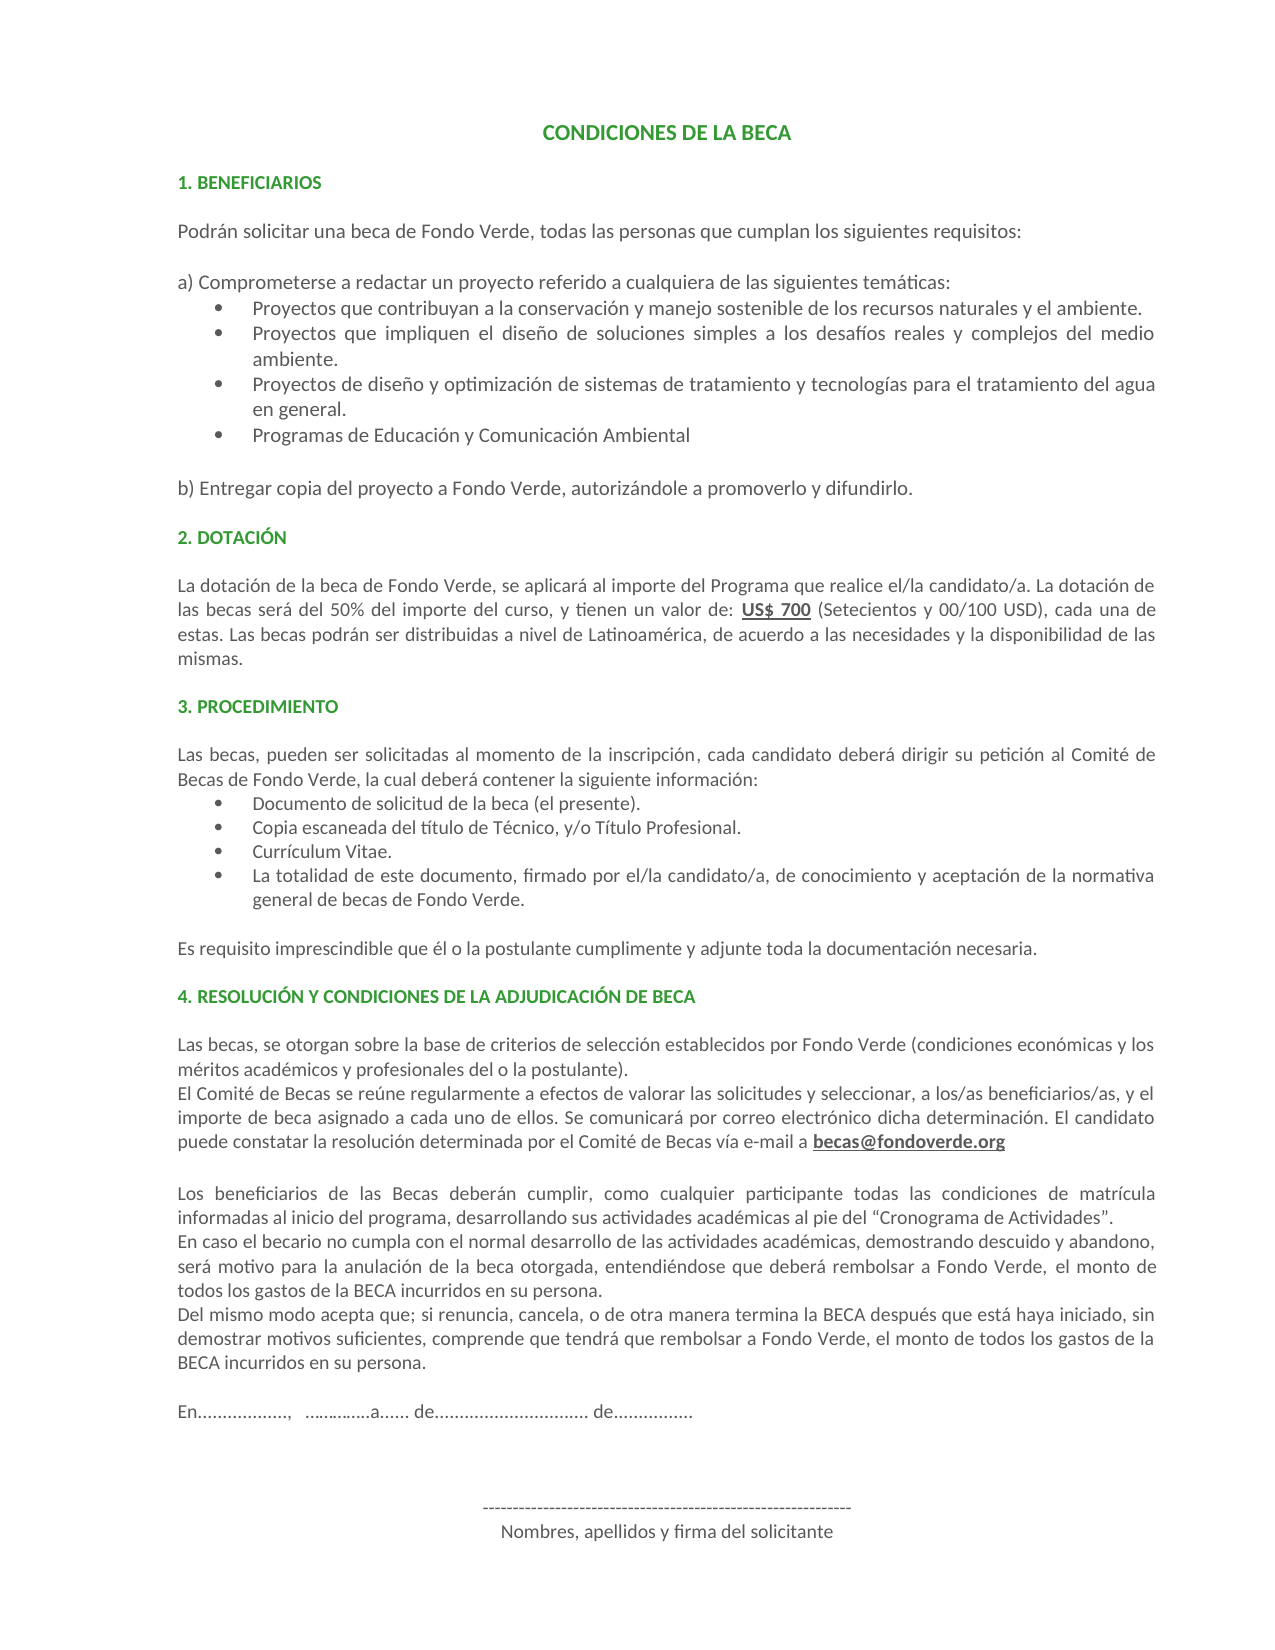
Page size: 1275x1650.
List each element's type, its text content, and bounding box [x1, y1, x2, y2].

list La totalidad de este documento, firmado por el/la candidato/a, de conocimiento y aceptación de la normativa general de becas de Fondo Verde. [215, 863, 1157, 912]
text 3. PROCEDIMIENTO [177, 694, 1157, 718]
text b) Entregar copia del proyecto a Fondo Verde, autorizándole a promoverlo y difundirlo. [177, 475, 1157, 501]
text a) Comprometerse a redactar un proyecto referido a cualquiera de las siguientes temáticas: [177, 269, 1157, 295]
text Podrán solicitar una beca de Fondo Verde, todas las personas que cumplan los siguientes requisitos: [177, 219, 1157, 244]
list Proyectos de diseño y optimización de sistemas de tratamiento y tecnologías para el tratamiento del agua en general. [215, 371, 1157, 422]
text ------------------------------------------------------------- [177, 1496, 1157, 1520]
text 2. DOTACIÓN [177, 525, 1157, 549]
text Es requisito imprescindible que él o la postulante cumplimente y adjunte toda la documentación necesaria. [177, 936, 1157, 960]
text En.................., …………..a...... de............................... de................ [177, 1399, 1157, 1423]
list Programas de Educación y Comunicación Ambiental [215, 422, 1157, 447]
text La dotación de la beca de Fondo Verde, se aplicará al importe del Programa que realice el/la candidato/a. La dotación de las becas será del 50% del importe del curso, y tienen un valor de: US$ 700 (Setecientos y 00/100 USD), cada una de estas. Las becas podrán ser distribuidas a nivel de Latinoamérica, de acuerdo a las necesidades y la disponibilidad de las mismas. [177, 573, 1157, 670]
text Las becas, pueden ser solicitadas al momento de la inscripción, cada candidato deberá dirigir su petición al Comité de Becas de Fondo Verde, la cual deberá contener la siguiente información: [177, 742, 1157, 791]
list Proyectos que contribuyan a la conservación y manejo sostenible de los recursos naturales y el ambiente. [215, 295, 1157, 320]
text 4. RESOLUCIÓN Y CONDICIONES DE LA ADJUDICACIÓN DE BECA [177, 984, 1157, 1008]
text Nombres, apellidos y firma del solicitante [177, 1520, 1157, 1544]
list Proyectos que impliquen el diseño de soluciones simples a los desafíos reales y complejos del medio ambiente. [215, 320, 1157, 371]
text CONDICIONES DE LA BECA [177, 118, 1157, 146]
text El Comité de Becas se reúne regularmente a efectos de valorar las solicitudes y seleccionar, a los/as beneficiarios/as, y el importe de beca asignado a cada uno de ellos. Se comunicará por correo electrónico dicha determinación. El candidato puede constatar la resolución determinada por el Comité de Becas vía e-mail a becas@fondoverde.org [177, 1081, 1157, 1153]
text Del mismo modo acepta que; si renuncia, cancela, o de otra manera termina la BECA después que está haya iniciado, sin demostrar motivos suficientes, comprende que tendrá que rembolsar a Fondo Verde, el monto de todos los gastos de la BECA incurridos en su persona. [177, 1302, 1157, 1375]
list Documento de solicitud de la beca (el presente). [215, 791, 1157, 815]
text En caso el becario no cumpla con el normal desarrollo de las actividades académicas, demostrando descuido y abandono, será motivo para la anulación de la beca otorgada, entendiéndose que deberá rembolsar a Fondo Verde, el monto de todos los gastos de la BECA incurridos en su persona. [177, 1230, 1157, 1302]
text Los beneficiarios de las Becas deberán cumplir, como cualquier participante todas las condiciones de matrícula informadas al inicio del programa, desarrollando sus actividades académicas al pie del “Cronograma de Actividades”. [177, 1181, 1157, 1230]
list Copia escaneada del título de Técnico, y/o Título Profesional. [215, 815, 1157, 839]
text 1. BENEFICIARIOS [177, 170, 1157, 194]
text Las becas, se otorgan sobre la base de criterios de selección establecidos por Fondo Verde (condiciones económicas y los méritos académicos y profesionales del o la postulante). [177, 1032, 1157, 1081]
list Currículum Vitae. [215, 839, 1157, 863]
